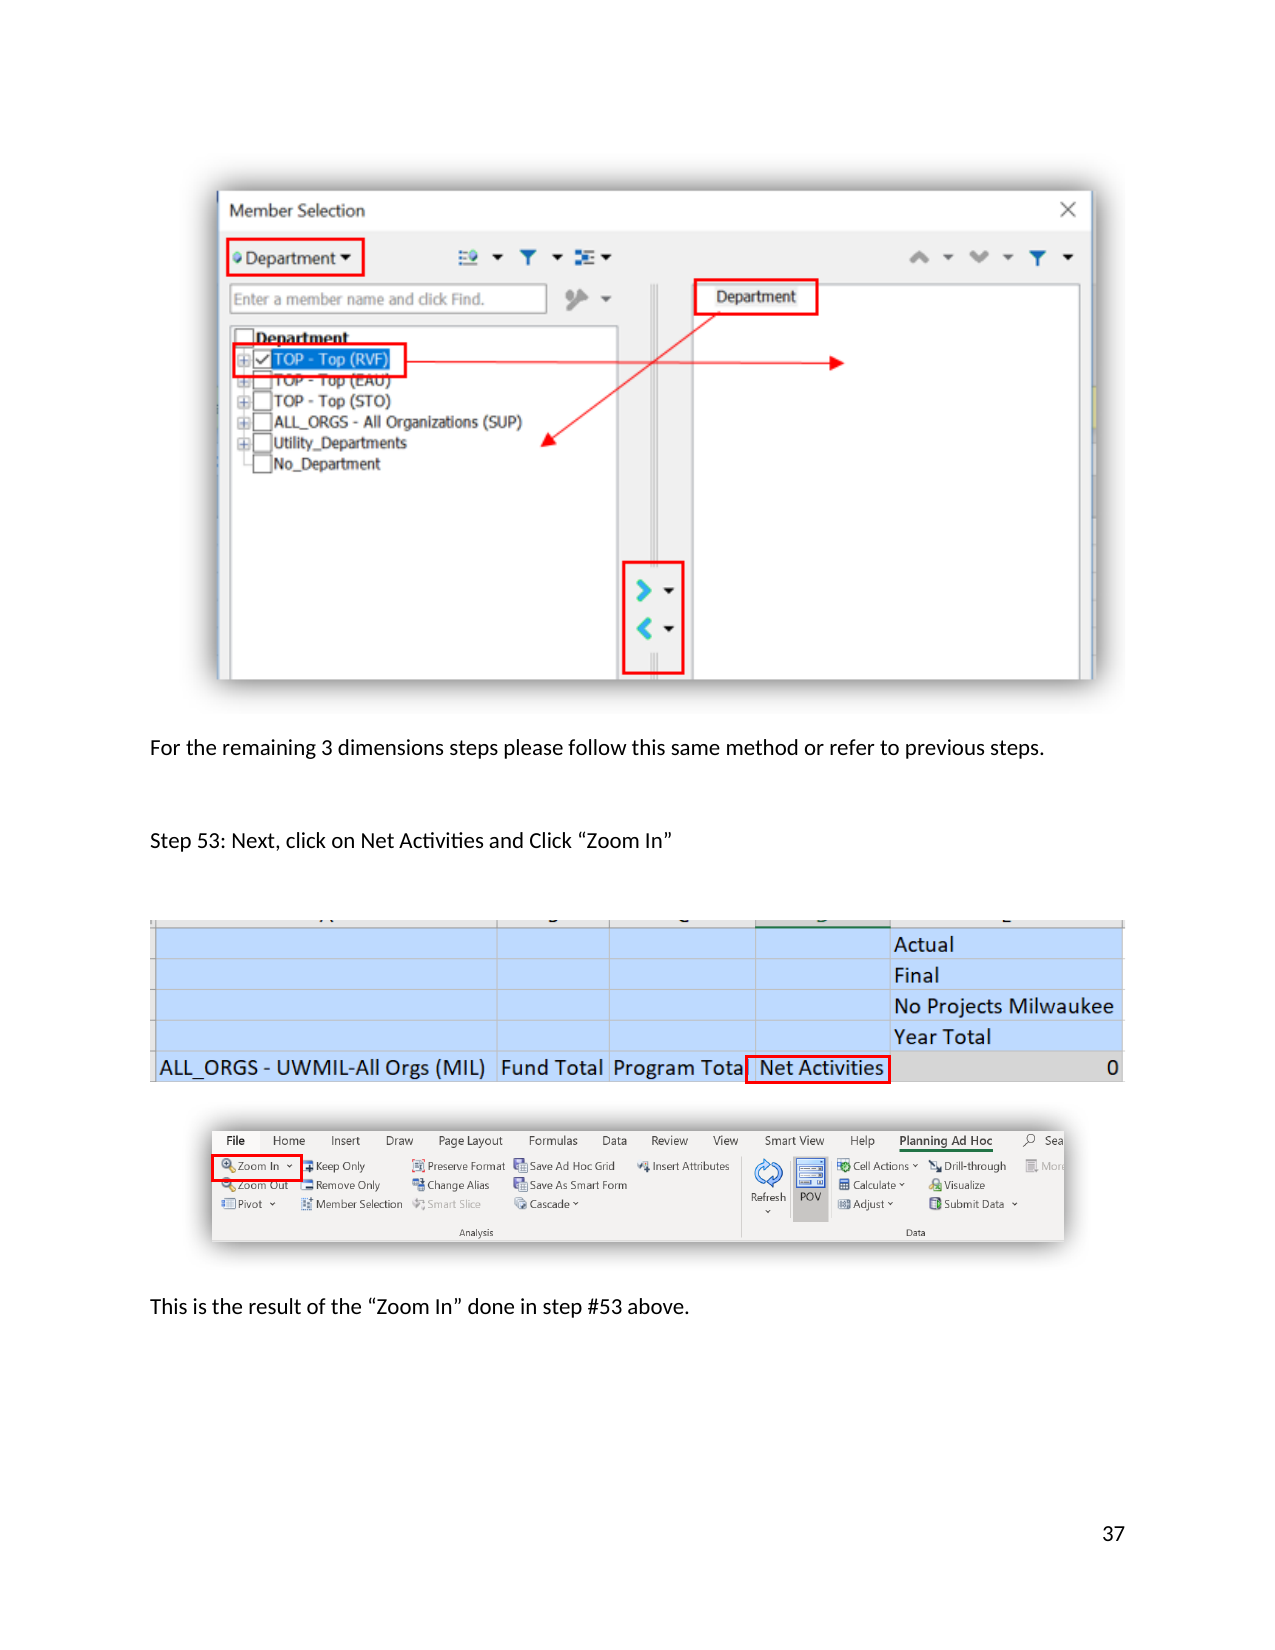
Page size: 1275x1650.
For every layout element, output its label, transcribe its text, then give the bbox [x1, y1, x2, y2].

picture [150, 920, 1125, 1082]
picture [748, 1058, 888, 1081]
picture [214, 1157, 300, 1179]
picture [150, 150, 1125, 714]
text This is the result of the “Zoom In” done in step #53 above. [150, 1292, 1125, 1320]
text Step 53: Next, click on Net Activities and Click “Zoom In” [150, 826, 1125, 854]
text For the remaining 3 dimensions steps please follow this same method or refer to previous steps. [150, 733, 1125, 761]
picture [212, 1131, 1064, 1242]
